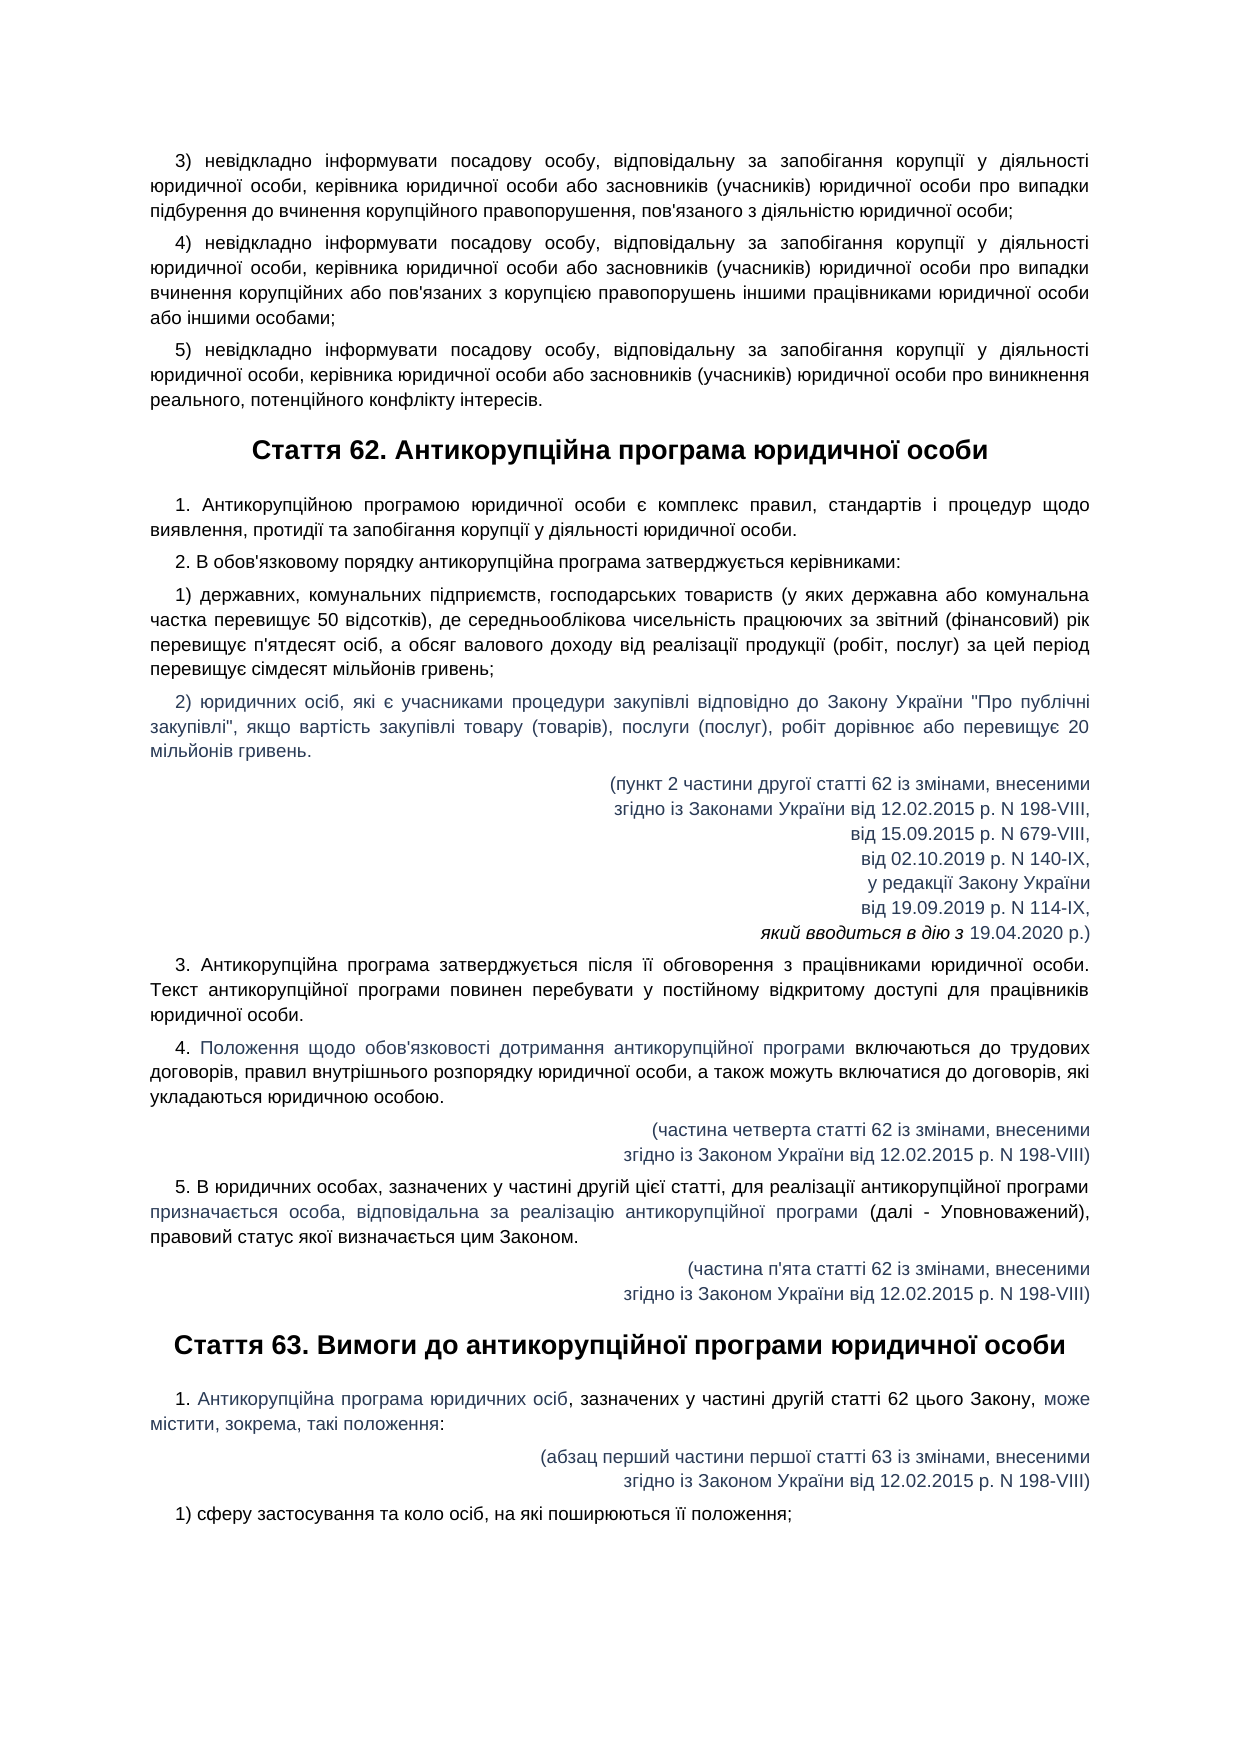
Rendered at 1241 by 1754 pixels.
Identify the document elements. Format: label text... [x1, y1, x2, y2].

text 1) державних, комунальних підприємств, господарських товариств (у яких державна або комунальна частка перевищує 50 відсотків), де середньооблікова чисельність працюючих за звітний (фінансовий) рік перевищує п'ятдесят осіб, а обсяг валового доходу від реалізації продукції (робіт, послуг) за цей період перевищує сімдесят мільйонів гривень; [150, 584, 1090, 680]
text (пункт 2 частини другої статті 62 із змінами, внесеними згідно із Законами України від 12.02.2015 р. N 198-VIII, від 15.09.2015 р. N 679-VIII, від 02.10.2019 р. N 140-IX, у редакції Закону України від 19.09.2019 р. N 114-IX, який вводиться в дію з 19.04.2020 р.) [150, 773, 1090, 943]
text 2) юридичних осіб, які є учасниками процедури закупівлі відповідно до Закону України "Про публічні закупівлі", якщо вартість закупівлі товару (товарів), послуги (послуг), робіт дорівнює або перевищує 20 мільйонів гривень. [150, 691, 1090, 762]
text 4) невідкладно інформувати посадову особу, відповідальну за запобігання корупції у діяльності юридичної особи, керівника юридичної особи або засновників (учасників) юридичної особи про випадки вчинення корупційних або пов'язаних з корупцією правопорушень іншими працівниками юридичної особи або іншими особами; [150, 232, 1090, 328]
text 3) невідкладно інформувати посадову особу, відповідальну за запобігання корупції у діяльності юридичної особи, керівника юридичної особи або засновників (учасників) юридичної особи про випадки підбурення до вчинення корупційного правопорушення, пов'язаного з діяльністю юридичної особи; [150, 150, 1090, 221]
text 1) сферу застосування та коло осіб, на які поширюються її положення; [150, 1503, 1090, 1524]
text 4. Положення щодо обов'язковості дотримання антикорупційної програми включаються до трудових договорів, правил внутрішнього розпорядку юридичної особи, а також можуть включатися до договорів, які укладаються юридичною особою. [150, 1036, 1090, 1108]
subtitle Стаття 63. Вимоги до антикорупційної програми юридичної особи [150, 1329, 1090, 1360]
text 1. Антикорупційна програма юридичних осіб, зазначених у частині другій статті 62 цього Закону, може містити, зокрема, такі положення: [150, 1388, 1090, 1434]
text 5. В юридичних особах, зазначених у частині другій цієї статті, для реалізації антикорупційної програми призначається особа, відповідальна за реалізацію антикорупційної програми (далі - Уповноважений), правовий статус якої визначається цим Законом. [150, 1176, 1090, 1247]
text 1. Антикорупційною програмою юридичної особи є комплекс правил, стандартів і процедур щодо виявлення, протидії та запобігання корупції у діяльності юридичної особи. [150, 494, 1090, 540]
subtitle Стаття 62. Антикорупційна програма юридичної особи [150, 434, 1090, 466]
text (абзац перший частини першої статті 63 із змінами, внесеними згідно із Законом України від 12.02.2015 р. N 198-VIII) [150, 1445, 1090, 1492]
text 3. Антикорупційна програма затверджується після її обговорення з працівниками юридичної особи. Текст антикорупційної програми повинен перебувати у постійному відкритому доступі для працівників юридичної особи. [150, 954, 1090, 1025]
text (частина п'ята статті 62 із змінами, внесеними згідно із Законом України від 12.02.2015 р. N 198-VIII) [150, 1258, 1090, 1304]
text (частина четверта статті 62 із змінами, внесеними згідно із Законом України від 12.02.2015 р. N 198-VIII) [150, 1119, 1090, 1165]
text 2. В обов'язковому порядку антикорупційна програма затверджується керівниками: [150, 551, 1090, 573]
text 5) невідкладно інформувати посадову особу, відповідальну за запобігання корупції у діяльності юридичної особи, керівника юридичної особи або засновників (учасників) юридичної особи про виникнення реального, потенційного конфлікту інтересів. [150, 339, 1090, 410]
